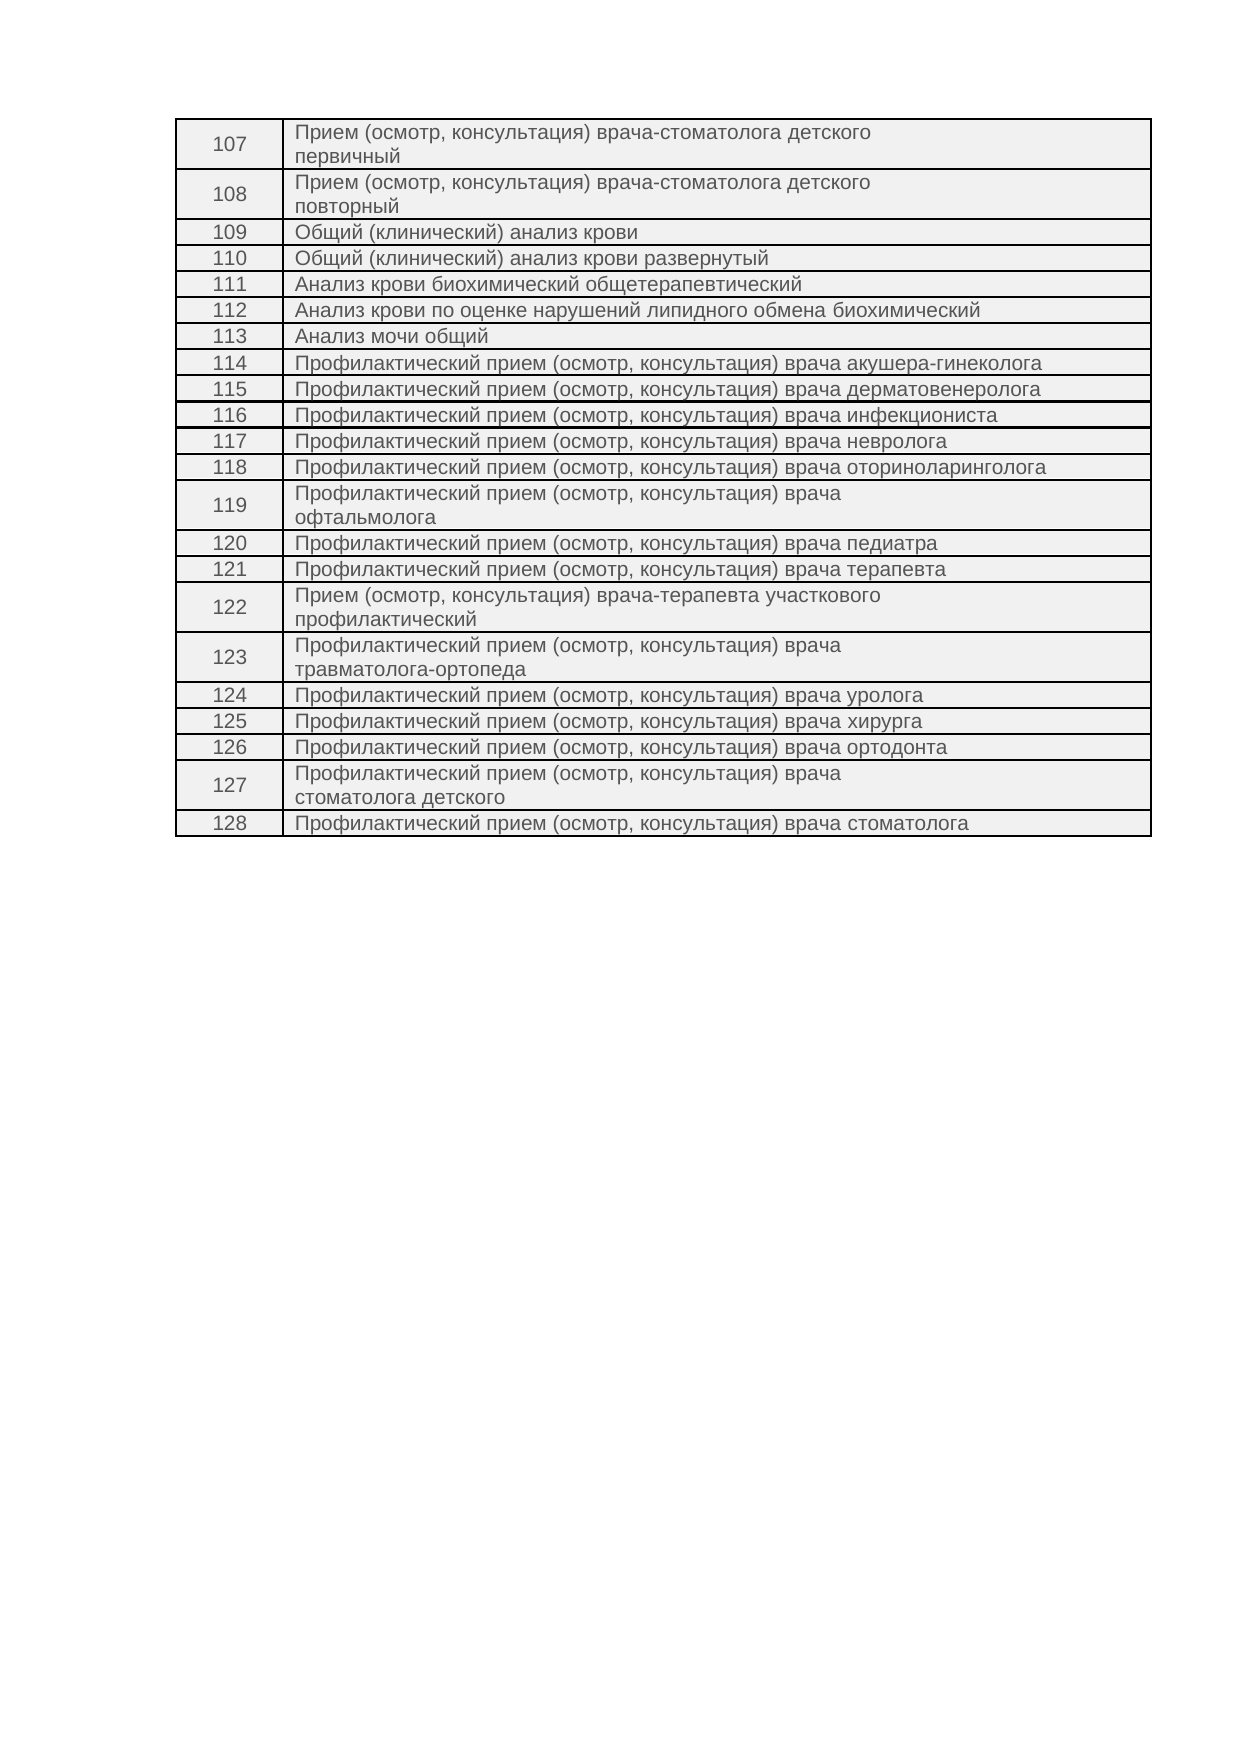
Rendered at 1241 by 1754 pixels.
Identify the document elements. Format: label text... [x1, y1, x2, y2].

table_cell 116 [177, 403, 282, 426]
table_cell 113 [177, 324, 282, 348]
table_cell Профилактический прием (осмотр, консультация) врача ортодонта [284, 735, 1150, 759]
table_cell Профилактический прием (осмотр, консультация) врача уролога [284, 683, 1150, 707]
table_cell 122 [177, 583, 282, 631]
table_cell Анализ крови по оценке нарушений липидного обмена биохимический [284, 298, 1150, 322]
table_cell Анализ мочи общий [284, 324, 1150, 348]
table_cell Профилактический прием (осмотр, консультация) врача стоматолога [284, 811, 1150, 835]
table_cell 108 [177, 170, 282, 218]
table_cell 123 [177, 633, 282, 681]
table_cell 125 [177, 709, 282, 733]
table_cell Профилактический прием (осмотр, консультация) врача дерматовенеролога [284, 376, 1150, 400]
table_cell Профилактический прием (осмотр, консультация) врача оториноларинголога [284, 455, 1150, 478]
table_cell Прием (осмотр, консультация) врача-терапевта участкового профилактический [284, 583, 1150, 631]
table_cell Общий (клинический) анализ крови развернутый [284, 246, 1150, 270]
table_cell 117 [177, 429, 282, 452]
table_cell Прием (осмотр, консультация) врача-стоматолога детского повторный [284, 170, 1150, 218]
table_cell Профилактический прием (осмотр, консультация) врача хирурга [284, 709, 1150, 733]
table_cell 115 [177, 376, 282, 400]
table_cell 120 [177, 531, 282, 554]
table_cell Профилактический прием (осмотр, консультация) врача травматолога-ортопеда [284, 633, 1150, 681]
table_cell Анализ крови биохимический общетерапевтический [284, 272, 1150, 296]
table_cell 107 [177, 120, 282, 168]
table_cell 124 [177, 683, 282, 707]
table_cell 127 [177, 761, 282, 809]
table_cell Профилактический прием (осмотр, консультация) врача невролога [284, 429, 1150, 452]
table_cell Профилактический прием (осмотр, консультация) врача инфекциониста [284, 403, 1150, 426]
table_cell Профилактический прием (осмотр, консультация) врача терапевта [284, 557, 1150, 581]
table_cell Профилактический прием (осмотр, консультация) врача акушера-гинеколога [284, 350, 1150, 374]
table_cell 111 [177, 272, 282, 296]
table_cell 128 [177, 811, 282, 835]
table_cell Профилактический прием (осмотр, консультация) врача офтальмолога [284, 481, 1150, 528]
table_cell 126 [177, 735, 282, 759]
table_cell Общий (клинический) анализ крови [284, 220, 1150, 244]
table_cell 119 [177, 481, 282, 528]
table_cell 112 [177, 298, 282, 322]
table_cell Профилактический прием (осмотр, консультация) врача педиатра [284, 531, 1150, 554]
table_cell Профилактический прием (осмотр, консультация) врача стоматолога детского [284, 761, 1150, 809]
table_cell Прием (осмотр, консультация) врача-стоматолога детского первичный [284, 120, 1150, 168]
table_cell 118 [177, 455, 282, 478]
table_cell 110 [177, 246, 282, 270]
table_cell 114 [177, 350, 282, 374]
table_cell 109 [177, 220, 282, 244]
table_cell 121 [177, 557, 282, 581]
